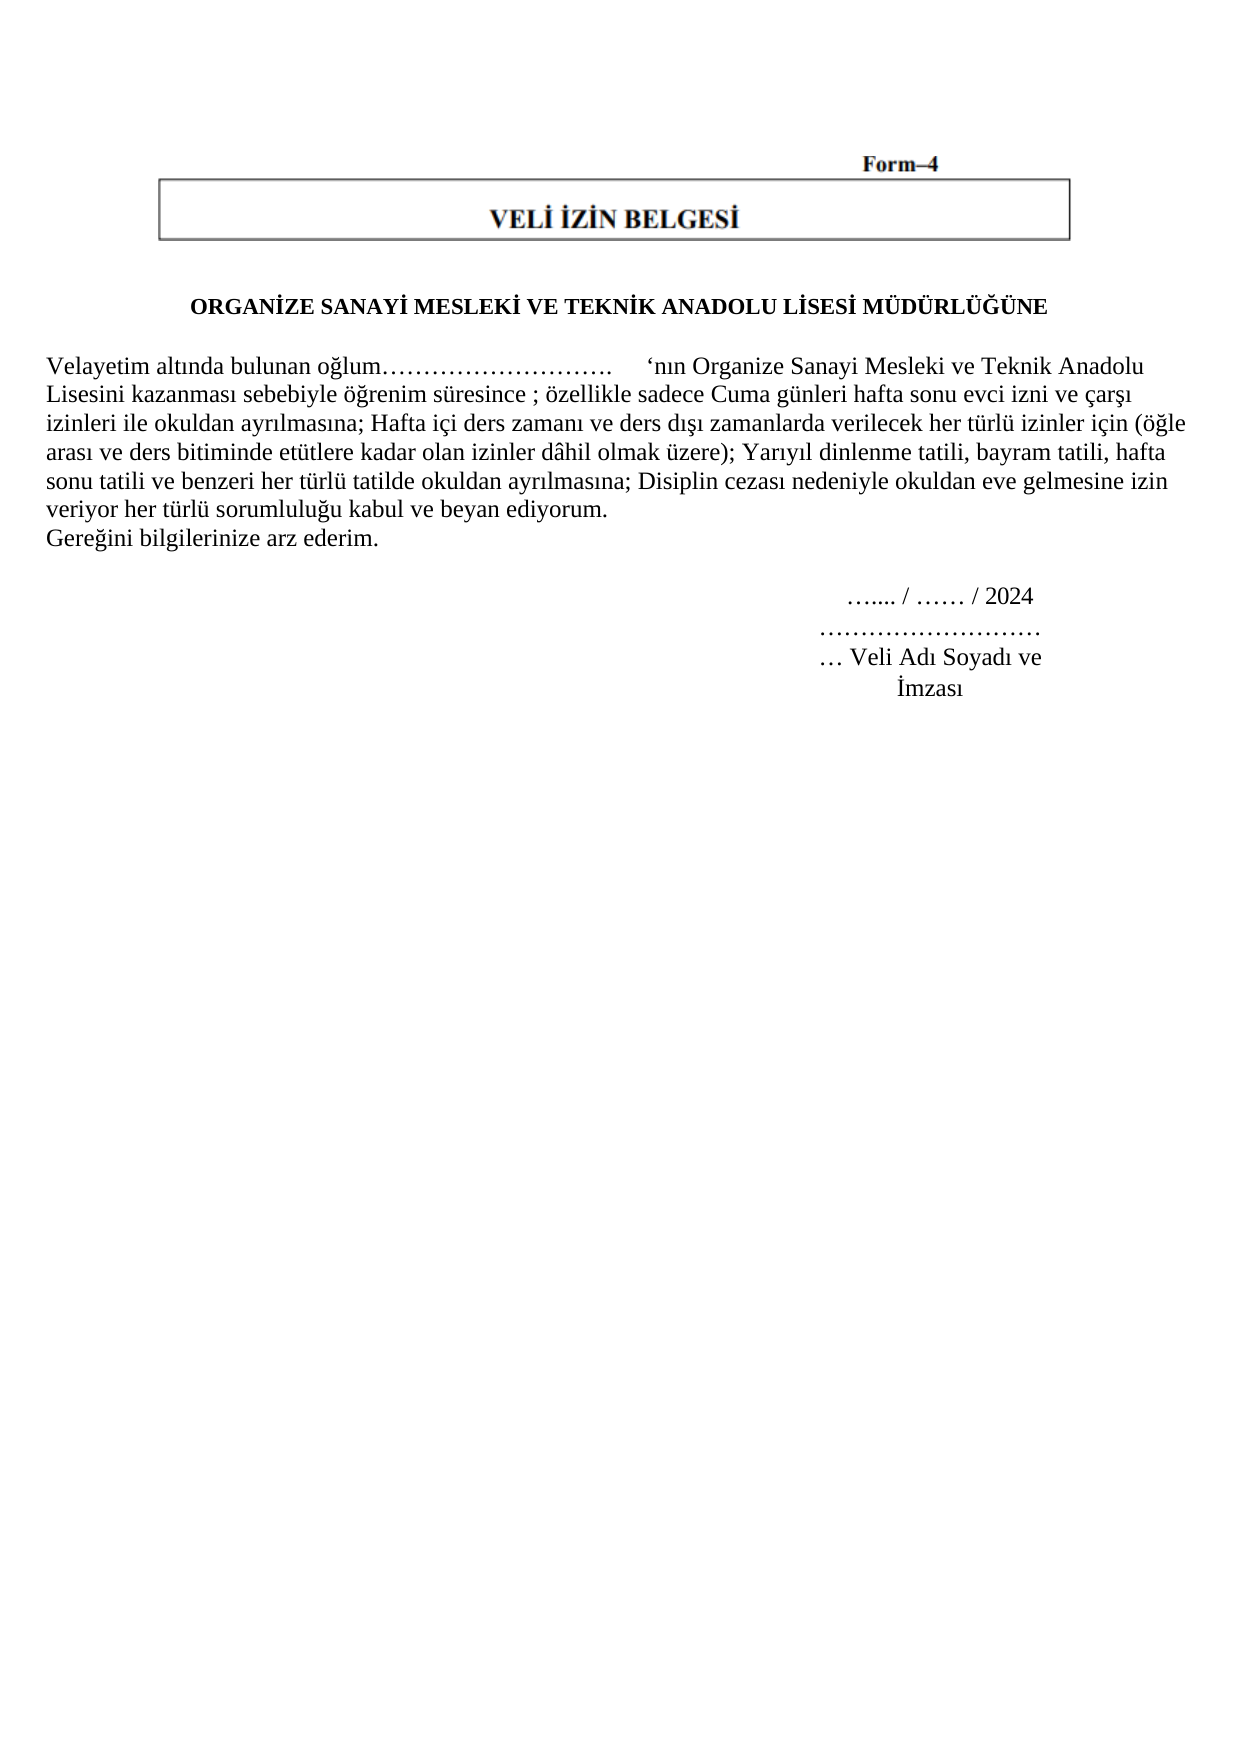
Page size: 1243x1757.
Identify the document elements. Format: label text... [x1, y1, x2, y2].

text Gereğini bilgilerinize arz ederim. [46, 523, 1193, 552]
text Velayetim altında bulunan oğlum………………………. ‘nın Organize Sanayi Mesleki ve Teknik Anadolu Lisesini kazanması sebebiyle öğrenim süresince ; özellikle sadece Cuma günleri hafta sonu evci izni ve çarşı izinleri ile okuldan ayrılmasına; Hafta içi ders zamanı ve ders dışı zamanlarda verilecek her türlü izinler için (öğle arası ve ders bitiminde etütlere kadar olan izinler dâhil olmak üzere); Yarıyıl dinlenme tatili, bayram tatili, hafta sonu tatili ve benzeri her türlü tatilde okuldan ayrılmasına; Disiplin cezası nedeniyle okuldan eve gelmesine izin veriyor her türlü sorumluluğu kabul ve beyan ediyorum. [46, 351, 1193, 523]
text ORGANİZE SANAYİ MESLEKİ VE TEKNİK ANADOLU LİSESİ MÜDÜRLÜĞÜNE [46, 293, 1193, 320]
text ….... / …… / 2024 [46, 581, 1193, 609]
picture [158, 156, 1072, 241]
text ………………………… Veli Adı Soyadı ve İmzası [812, 612, 1048, 701]
